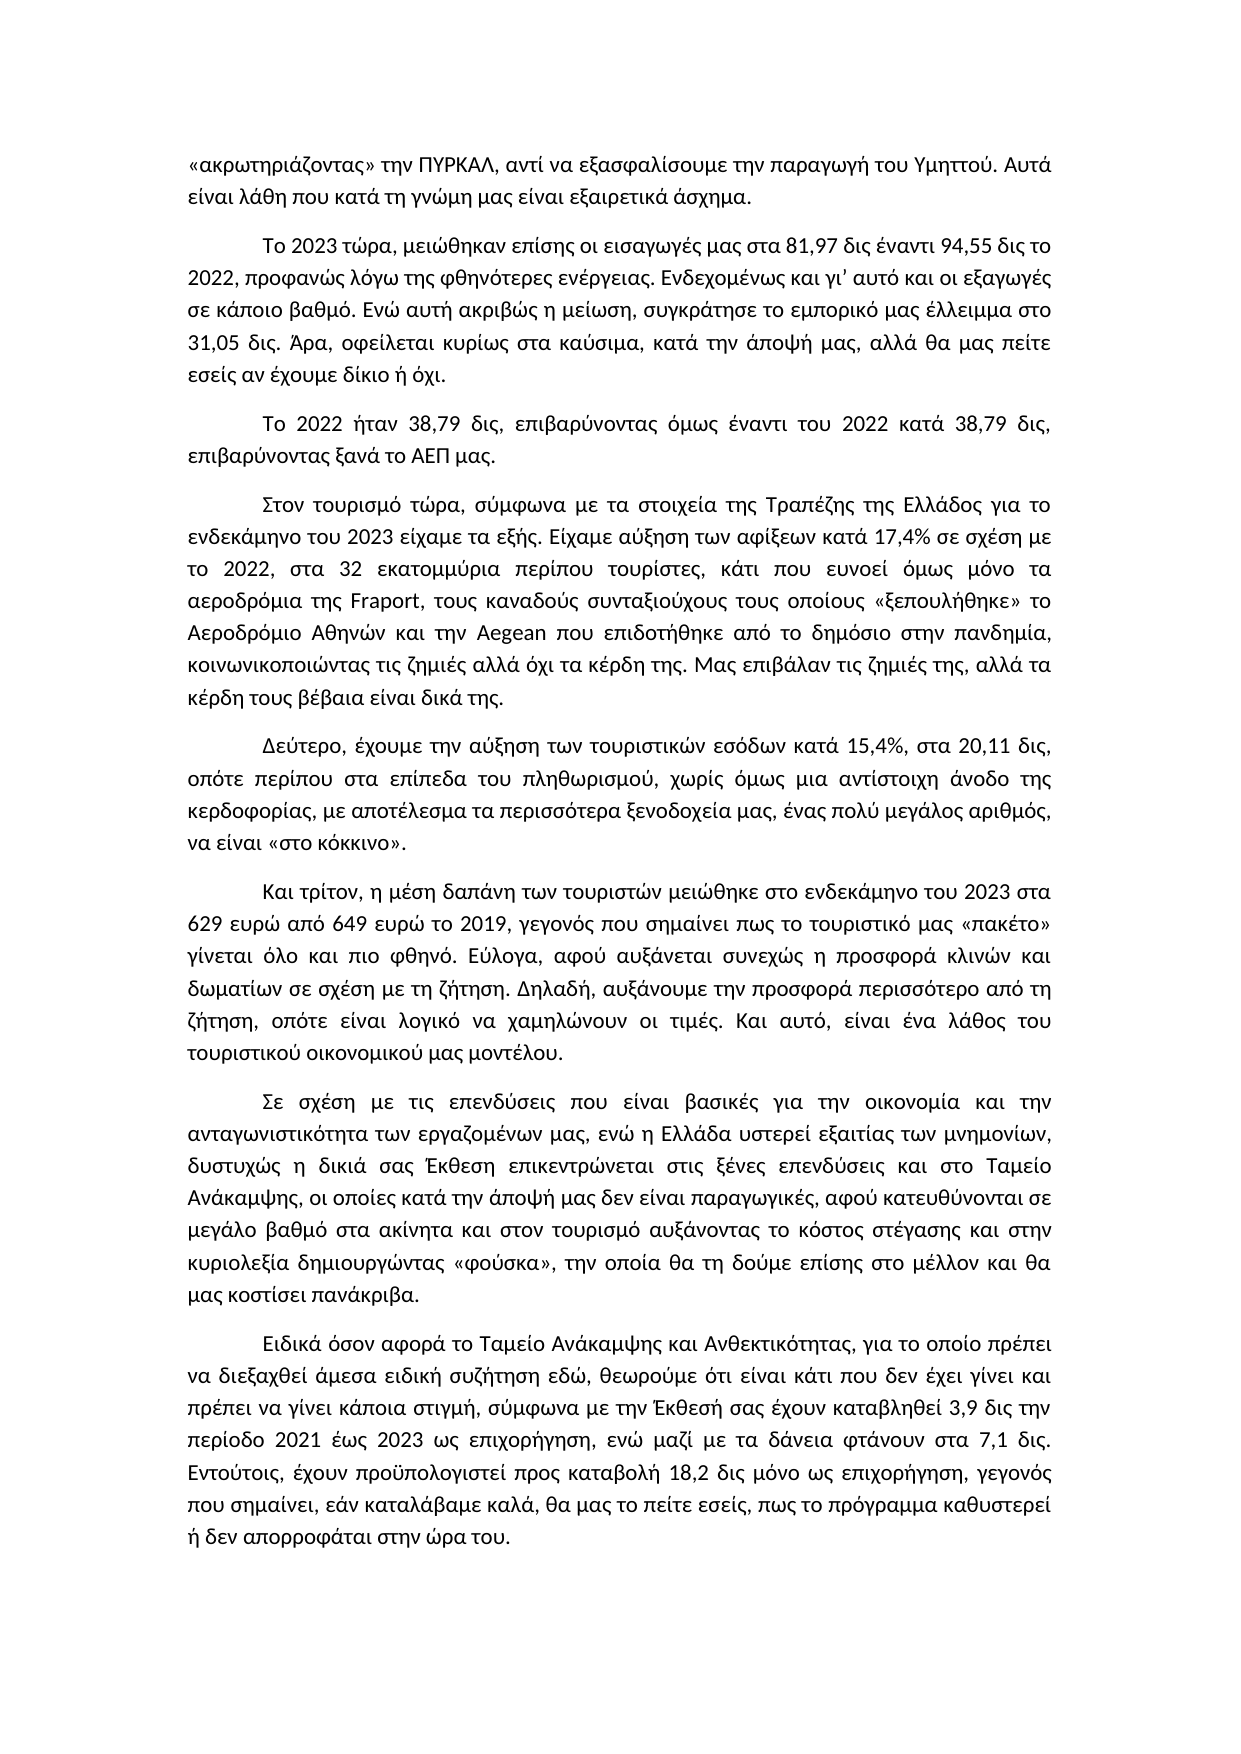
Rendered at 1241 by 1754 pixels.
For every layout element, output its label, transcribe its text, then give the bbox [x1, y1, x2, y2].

text Σε σχέση με τις επενδύσεις που είναι βασικές για την οικονομία και την ανταγωνιστικότητα των εργαζομένων μας, ενώ η Ελλάδα υστερεί εξαιτίας των μνημονίων, δυστυχώς η δικιά σας Έκθεση επικεντρώνεται στις ξένες επενδύσεις και στο Ταμείο Ανάκαμψης, οι οποίες κατά την άποψή μας δεν είναι παραγωγικές, αφού κατευθύνονται σε μεγάλο βαθμό στα ακίνητα και στον τουρισμό αυξάνοντας το κόστος στέγασης και στην κυριολεξία δημιουργώντας «φούσκα», την οποία θα τη δούμε επίσης στο μέλλον και θα μας κοστίσει πανάκριβα. [187, 1087, 1053, 1308]
text Δεύτερο, έχουμε την αύξηση των τουριστικών εσόδων κατά 15,4%, στα 20,11 δις, οπότε περίπου στα επίπεδα του πληθωρισμού, χωρίς όμως μια αντίστοιχη άνοδο της κερδοφορίας, με αποτέλεσμα τα περισσότερα ξενοδοχεία μας, ένας πολύ μεγάλος αριθμός, να είναι «στο κόκκινο». [187, 732, 1053, 856]
text Ειδικά όσον αφορά το Ταμείο Ανάκαμψης και Ανθεκτικότητας, για το οποίο πρέπει να διεξαχθεί άμεσα ειδική συζήτηση εδώ, θεωρούμε ότι είναι κάτι που δεν έχει γίνει και πρέπει να γίνει κάποια στιγμή, σύμφωνα με την Έκθεσή σας έχουν καταβληθεί 3,9 δις την περίοδο 2021 έως 2023 ως επιχορήγηση, ενώ μαζί με τα δάνεια φτάνουν στα 7,1 δις. Εντούτοις, έχουν προϋπολογιστεί προς καταβολή 18,2 δις μόνο ως επιχορήγηση, γεγονός που σημαίνει, εάν καταλάβαμε καλά, θα μας το πείτε εσείς, πως το πρόγραμμα καθυστερεί ή δεν απορροφάται στην ώρα του. [187, 1329, 1053, 1550]
text Το 2023 τώρα, μειώθηκαν επίσης οι εισαγωγές μας στα 81,97 δις έναντι 94,55 δις το 2022, προφανώς λόγω της φθηνότερες ενέργειας. Ενδεχομένως και γι’ αυτό και οι εξαγωγές σε κάποιο βαθμό. Ενώ αυτή ακριβώς η μείωση, συγκράτησε το εμπορικό μας έλλειμμα στο 31,05 δις. Άρα, οφείλεται κυρίως στα καύσιμα, κατά την άποψή μας, αλλά θα μας πείτε εσείς αν έχουμε δίκιο ή όχι. [187, 231, 1053, 388]
text Στον τουρισμό τώρα, σύμφωνα με τα στοιχεία της Τραπέζης της Ελλάδος για το ενδεκάμηνο του 2023 είχαμε τα εξής. Είχαμε αύξηση των αφίξεων κατά 17,4% σε σχέση με το 2022, στα 32 εκατομμύρια περίπου τουρίστες, κάτι που ευνοεί όμως μόνο τα αεροδρόμια της Fraport, τους καναδούς συνταξιούχους τους οποίους «ξεπουλήθηκε» το Αεροδρόμιο Αθηνών και την Aegean που επιδοτήθηκε από το δημόσιο στην πανδημία, κοινωνικοποιώντας τις ζημιές αλλά όχι τα κέρδη της. Μας επιβάλαν τις ζημιές της, αλλά τα κέρδη τους βέβαια είναι δικά της. [187, 490, 1053, 711]
text Και τρίτον, η μέση δαπάνη των τουριστών μειώθηκε στο ενδεκάμηνο του 2023 στα 629 ευρώ από 649 ευρώ το 2019, γεγονός που σημαίνει πως το τουριστικό μας «πακέτο» γίνεται όλο και πιο φθηνό. Εύλογα, αφού αυξάνεται συνεχώς η προσφορά κλινών και δωματίων σε σχέση με τη ζήτηση. Δηλαδή, αυξάνουμε την προσφορά περισσότερο από τη ζήτηση, οπότε είναι λογικό να χαμηλώνουν οι τιμές. Και αυτό, είναι ένα λάθος του τουριστικού οικονομικού μας μοντέλου. [187, 877, 1053, 1066]
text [187, 150, 1053, 210]
text Το 2022 ήταν 38,79 δις, επιβαρύνοντας όμως έναντι του 2022 κατά 38,79 δις, επιβαρύνοντας ξανά το ΑΕΠ μας. [187, 409, 1053, 469]
